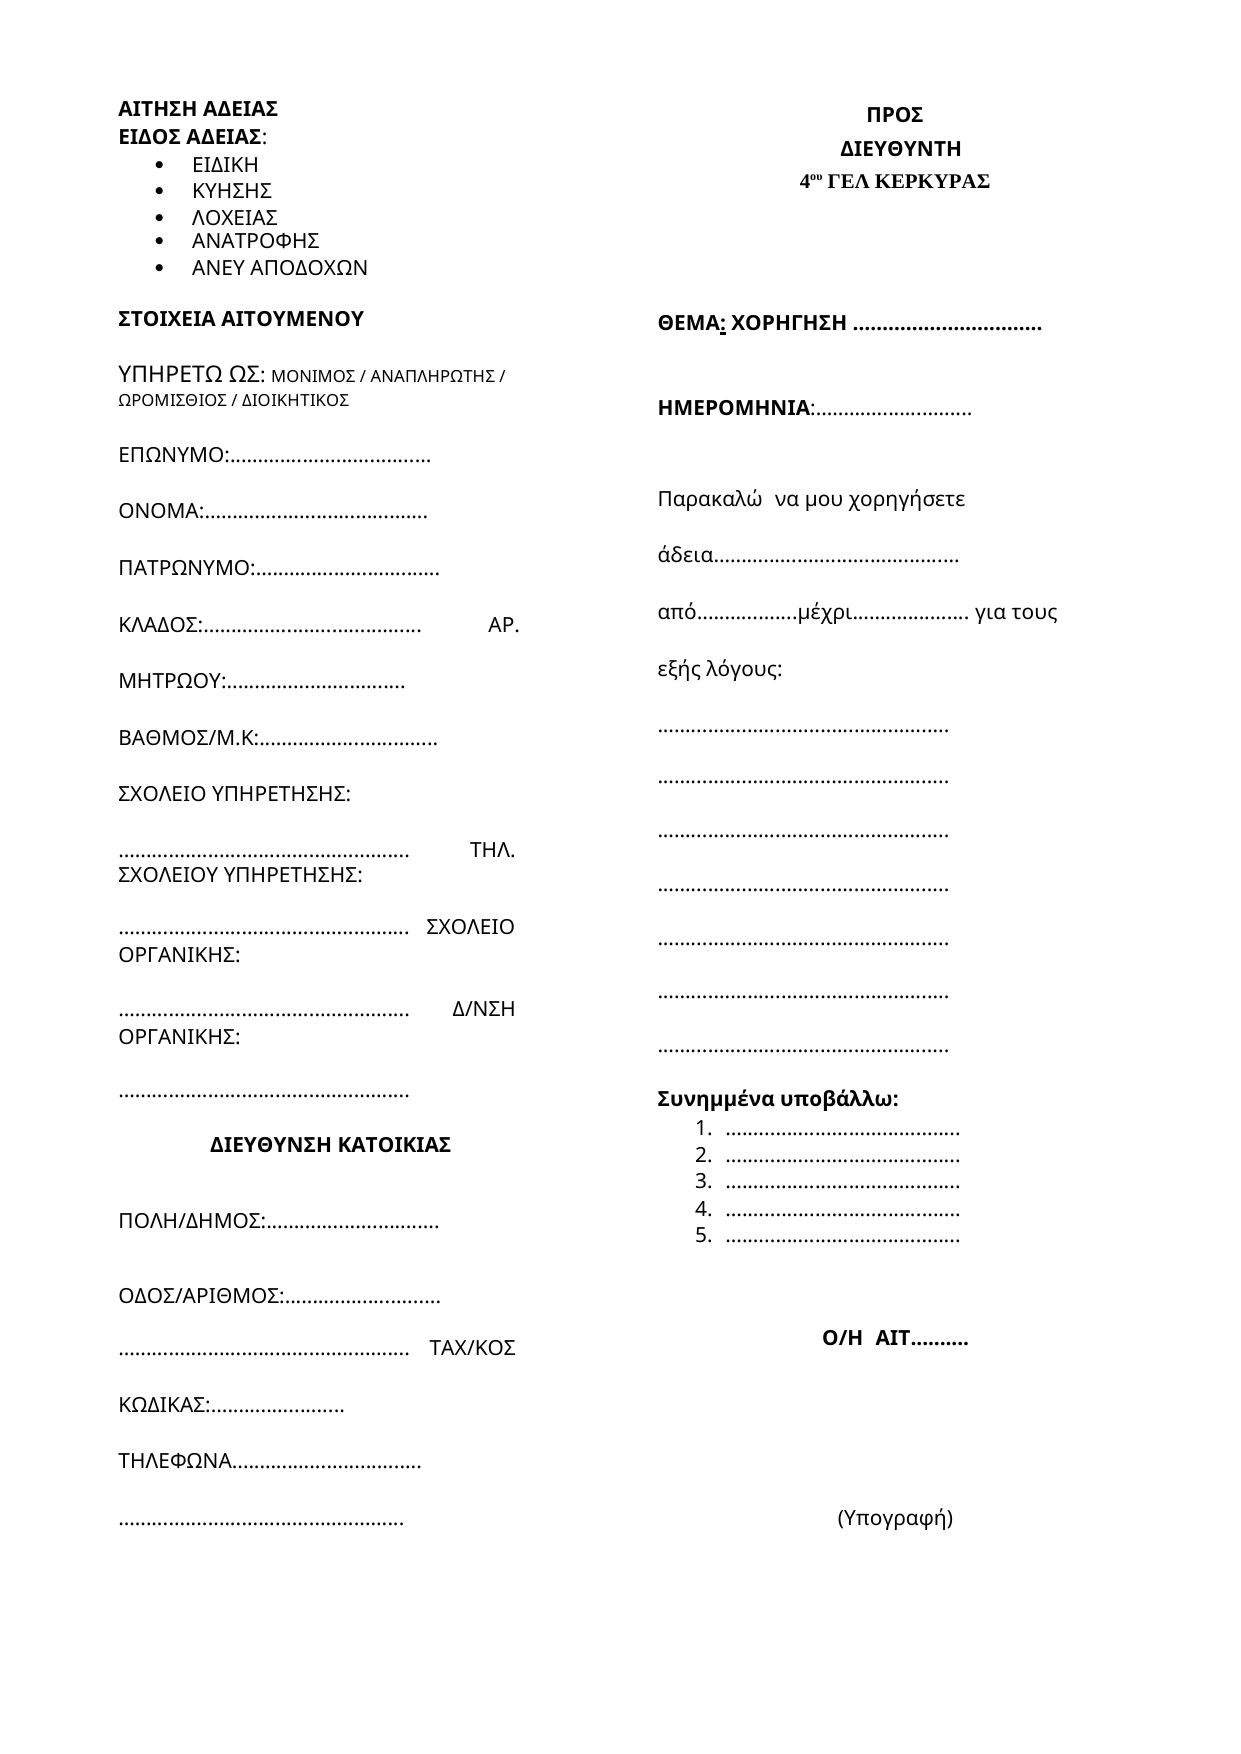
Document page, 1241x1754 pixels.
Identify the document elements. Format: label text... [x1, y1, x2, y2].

text 5. .......................................... [695, 1220, 1134, 1248]
text 2. .......................................... [695, 1141, 1134, 1166]
text · ΛΟΧΕΙΑΣ [156, 204, 533, 229]
text ΔΙΕΥΘΥΝΣΗ ΚΑΤΟΙΚΙΑΣ [210, 1130, 533, 1158]
text ΥΠΗΡΕΤΩ ΩΣ: ΜΟΝΙΜΟΣ / ΑΝΑΠΛΗΡΩΤΗΣ / ΩΡΟΜΙΣΘΙΟΣ / ΔΙΟΙΚΗΤΙΚΟΣ [118, 358, 536, 411]
text ................................................... [118, 1503, 507, 1532]
text · ΕΙΔΙΚΗ [156, 151, 533, 179]
text .................................................... [657, 976, 1134, 1005]
text ΠΟΛΗ/ΔΗΜΟΣ:............................... ΟΔΟΣ/ΑΡΙΘΜΟΣ:............................ [118, 1168, 515, 1318]
text ΔΙΕΥΘΥΝΤΗ [665, 134, 1125, 163]
text · ΚΥΗΣΗΣ [156, 179, 533, 204]
text .................................................... [657, 711, 1134, 736]
text .................................................... ΣΧΟΛΕΙΟ ΟΡΓΑΝΙΚHΣ: [118, 912, 515, 969]
text 4ου ΓΕΛ ΚΕΡΚΥΡΑΣ [665, 169, 1125, 193]
text ΣΤΟΙΧΕΙΑ ΑΙΤΟΥΜΕΝΟΥ [118, 304, 403, 332]
text .................................................... [657, 923, 1134, 951]
text ΑΙΤΗΣΗ ΑΔΕΙΑΣ ΕΙΔΟΣ ΑΔΕΙΑΣ: [118, 94, 308, 151]
text .................................................... ΤΗΛ. ΣΧΟΛΕΙΟΥ ΥΠΗΡΕΤΗΣΗΣ: [118, 837, 515, 887]
text .................................................... [118, 1076, 515, 1104]
text Συνημμένα υποβάλλω: [657, 1084, 1134, 1113]
text ΕΠΩΝΥΜΟ:.................................... ΟΝΟΜΑ:........................................ ΠΑΤΡΩΝΥΜΟ:................................. ΚΛΑΔΟΣ:....................................... ΑΡ. ΜΗΤΡΩΟΥ:................................ ΒΑΘΜΟΣ/Μ.Κ:................................ ΣΧΟΛΕΙΟ ΥΠΗΡΕΤΗΣΗΣ: [118, 440, 520, 808]
text · ΑΝΑΤΡΟΦΗΣ [156, 229, 533, 254]
text 3. .......................................... [695, 1166, 1134, 1195]
text (Υπογραφή) [823, 1503, 967, 1532]
text 1. .......................................... [695, 1113, 1134, 1141]
text ΘΕΜΑ: ΧΟΡΗΓΗΣΗ ………………………….. ΗΜΕΡΟΜΗΝΙΑ:............................ [657, 308, 1125, 422]
text ΠΡΟΣ [665, 100, 1125, 128]
text 4. .......................................... [695, 1195, 1134, 1220]
text .................................................... [657, 1031, 1134, 1059]
text Παρακαλώ να μου χορηγήσετε άδεια............................................ από..................μέχρι..................... για τους εξής λόγους: [657, 484, 1062, 683]
text .................................................... [657, 761, 1134, 790]
text Ο/Η ΑΙΤ.......... [795, 1323, 995, 1352]
text .................................................... [657, 869, 1134, 898]
text · ΑΝΕΥ ΑΠΟΔΟΧΩΝ [156, 254, 533, 279]
text .................................................... Δ/ΝΣΗ ΟΡΓΑΝΙΚHΣ: [118, 994, 515, 1051]
text .................................................... ΤΑΧ/ΚΟΣ ΚΩΔΙΚΑΣ:........................ ΤΗΛΕΦΩΝΑ.................................. [118, 1333, 515, 1475]
text .................................................... [657, 815, 1134, 843]
